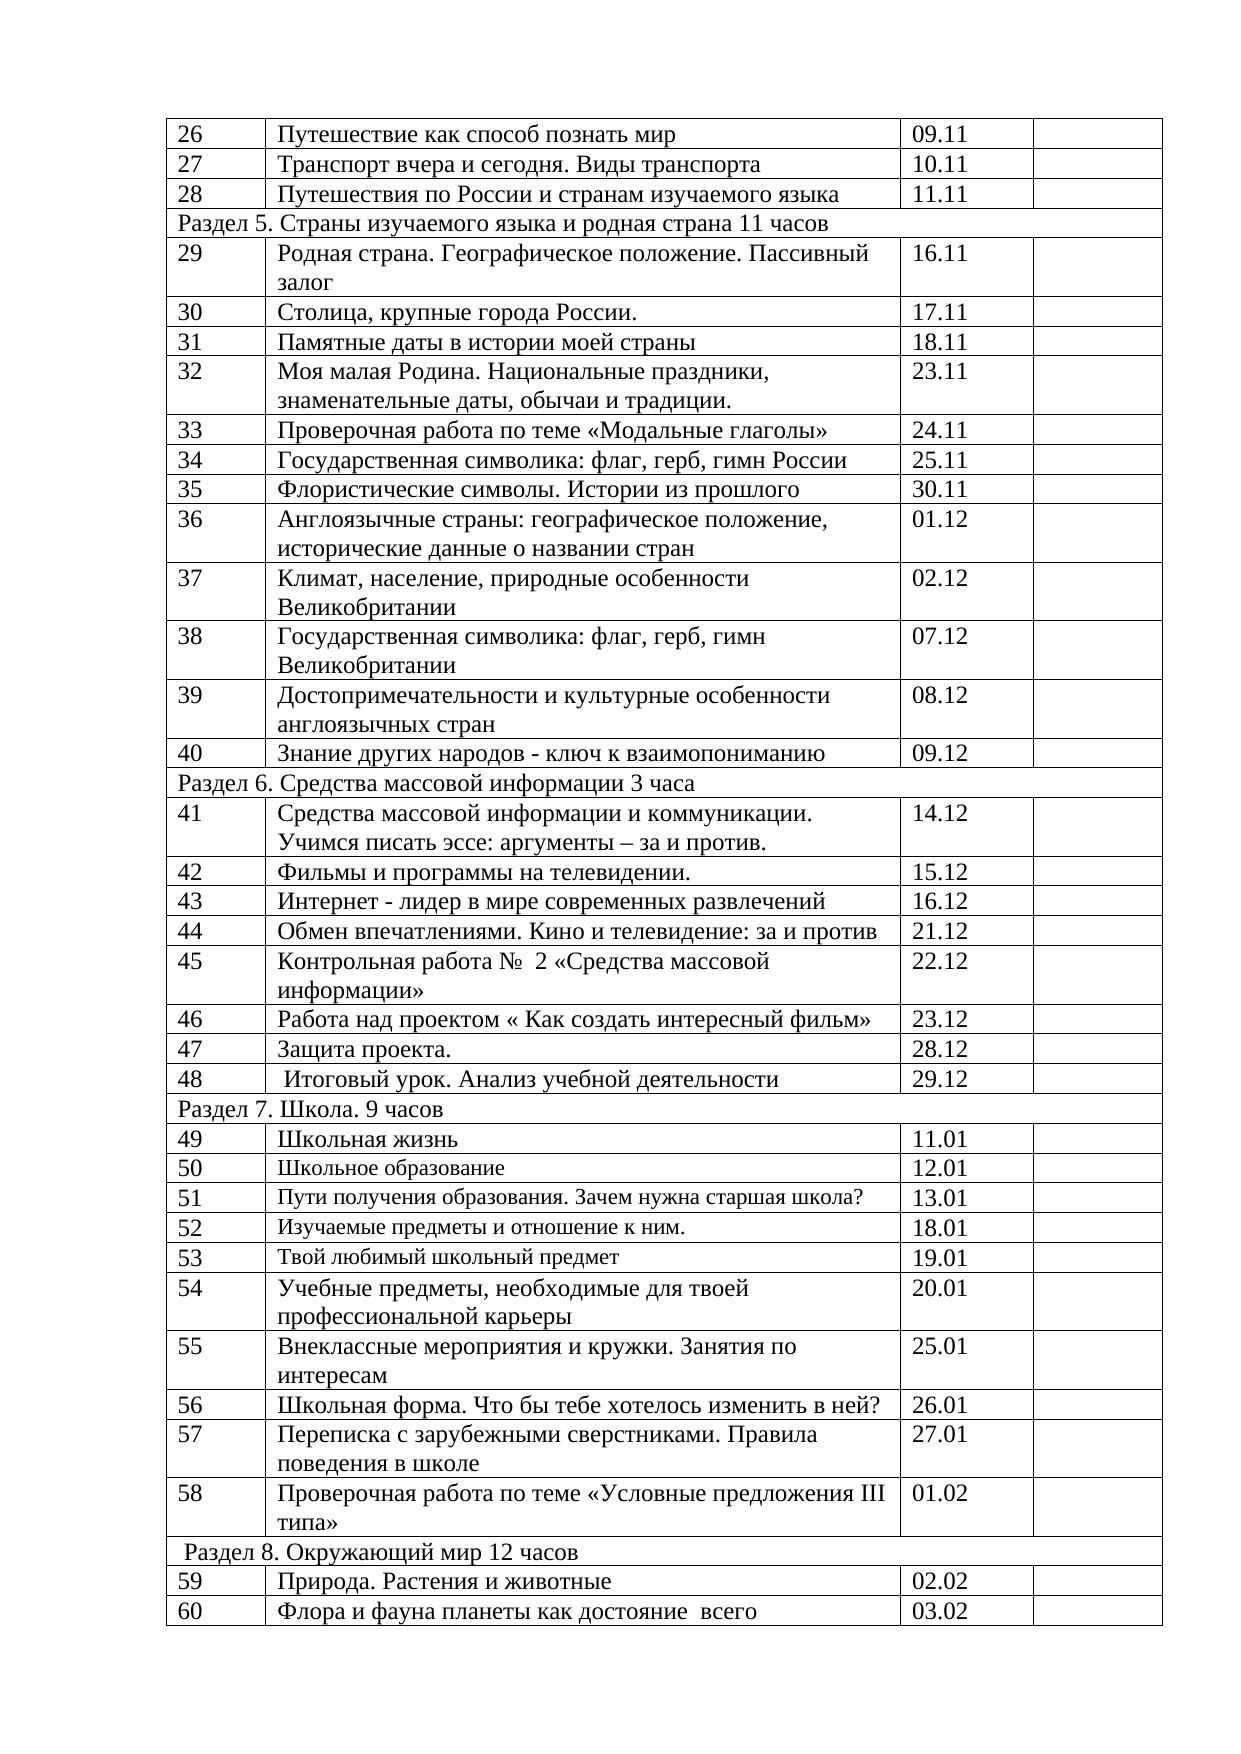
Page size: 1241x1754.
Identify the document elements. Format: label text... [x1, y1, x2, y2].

table_cell 28 [167, 179, 265, 207]
table_cell 02.02 [901, 1566, 1033, 1595]
table_cell Флористические символы. Истории из прошлого [266, 475, 900, 503]
table_cell 45 [167, 946, 265, 1003]
table_cell Обмен впечатлениями. Кино и телевидение: за и против [266, 916, 900, 945]
table_cell [1034, 1478, 1162, 1536]
table_cell Пути получения образования. Зачем нужна старшая школа? [266, 1183, 900, 1212]
table_cell 12.01 [901, 1154, 1033, 1182]
table_cell [1034, 946, 1162, 1003]
table_cell [1034, 621, 1162, 679]
table_cell 30 [167, 297, 265, 326]
table_cell [1034, 415, 1162, 444]
table_cell 16.12 [901, 886, 1033, 915]
table_cell 48 [167, 1064, 265, 1093]
table_cell 42 [167, 857, 265, 885]
table_cell 35 [167, 475, 265, 503]
table_cell 01.12 [901, 504, 1033, 562]
table_cell [1034, 798, 1162, 856]
table_cell Работа над проектом « Как создать интересный фильм» [266, 1005, 900, 1033]
table_cell [1034, 1124, 1162, 1152]
table_cell Проверочная работа по теме «Модальные глаголы» [266, 415, 900, 444]
table_cell Средства массовой информации и коммуникации. Учимся писать эссе: аргументы – за и против. [266, 798, 900, 856]
table_cell 23.12 [901, 1005, 1033, 1033]
table_cell Раздел 7. Школа. 9 часов [167, 1094, 1162, 1123]
table_cell [1034, 1005, 1162, 1033]
table_cell 29 [167, 238, 265, 296]
table_cell 08.12 [901, 680, 1033, 737]
table_cell [1034, 739, 1162, 767]
table_cell 47 [167, 1034, 265, 1063]
table_cell Путешествия по России и странам изучаемого языка [266, 179, 900, 207]
table_cell Изучаемые предметы и отношение к ним. [266, 1213, 900, 1242]
table_cell [1034, 1420, 1162, 1477]
table_cell [1034, 356, 1162, 414]
table_cell [1034, 179, 1162, 207]
table_cell [1034, 563, 1162, 620]
table_cell 01.02 [901, 1478, 1033, 1536]
table_cell Школьная жизнь [266, 1124, 900, 1152]
table_cell Знание других народов - ключ к взаимопониманию [266, 739, 900, 767]
table_cell [1034, 445, 1162, 473]
table_cell 37 [167, 563, 265, 620]
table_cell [266, 1596, 900, 1625]
table_cell 57 [167, 1420, 265, 1477]
table_cell Моя малая Родина. Национальные праздники, знаменательные даты, обычаи и традиции. [266, 356, 900, 414]
table_cell [1034, 1034, 1162, 1063]
table_cell 25.11 [901, 445, 1033, 473]
table_cell 39 [167, 680, 265, 737]
table_cell 50 [167, 1154, 265, 1182]
table_cell 28.12 [901, 1034, 1033, 1063]
table_cell [1034, 119, 1162, 148]
table_cell Защита проекта. [266, 1034, 900, 1063]
table_cell [1034, 327, 1162, 355]
table_cell 13.01 [901, 1183, 1033, 1212]
table_cell 09.11 [901, 119, 1033, 148]
table_cell 09.12 [901, 739, 1033, 767]
table_cell 40 [167, 739, 265, 767]
table_cell [1034, 1390, 1162, 1418]
table_cell 59 [167, 1566, 265, 1595]
table_cell 34 [167, 445, 265, 473]
table_cell 17.11 [901, 297, 1033, 326]
table_cell 52 [167, 1213, 265, 1242]
table_cell 38 [167, 621, 265, 679]
table_cell 25.01 [901, 1331, 1033, 1389]
table_cell [1034, 475, 1162, 503]
table_cell 55 [167, 1331, 265, 1389]
table_cell 29.12 [901, 1064, 1033, 1093]
table_cell 56 [167, 1390, 265, 1418]
table_cell 26 [167, 119, 265, 148]
table_cell [1034, 1566, 1162, 1595]
table_cell [1034, 1183, 1162, 1212]
table_cell [1034, 1154, 1162, 1182]
table_cell 36 [167, 504, 265, 562]
table_cell Государственная символика: флаг, герб, гимн России [266, 445, 900, 473]
table_cell Твой любимый школьный предмет [266, 1243, 900, 1272]
table_cell [1034, 1331, 1162, 1389]
table_cell 27 [167, 149, 265, 178]
table_cell 43 [167, 886, 265, 915]
table_cell 18.11 [901, 327, 1033, 355]
table_cell 03.02 [901, 1596, 1033, 1625]
table_cell 60 [167, 1596, 265, 1625]
table_cell 15.12 [901, 857, 1033, 885]
table_cell 21.12 [901, 916, 1033, 945]
table_cell Переписка с зарубежными сверстниками. Правила поведения в школе [266, 1420, 900, 1477]
table_cell 14.12 [901, 798, 1033, 856]
table_cell [1034, 857, 1162, 885]
table_cell 26.01 [901, 1390, 1033, 1418]
table_cell Раздел 6. Средства массовой информации 3 часа [167, 768, 1162, 797]
table_cell [1034, 238, 1162, 296]
table_cell 11.01 [901, 1124, 1033, 1152]
table_cell 41 [167, 798, 265, 856]
table_cell Путешествие как способ познать мир [266, 119, 900, 148]
table_cell 44 [167, 916, 265, 945]
table_cell 54 [167, 1273, 265, 1330]
table_cell 02.12 [901, 563, 1033, 620]
table_cell 18.01 [901, 1213, 1033, 1242]
table_cell Итоговый урок. Анализ учебной деятельности [266, 1064, 900, 1093]
table_cell 30.11 [901, 475, 1033, 503]
table_cell 27.01 [901, 1420, 1033, 1477]
table_cell 22.12 [901, 946, 1033, 1003]
table_cell [1034, 916, 1162, 945]
table_cell 51 [167, 1183, 265, 1212]
table_cell Родная страна. Географическое положение. Пассивный залог [266, 238, 900, 296]
table_cell [1034, 504, 1162, 562]
table_cell 46 [167, 1005, 265, 1033]
table_cell [1034, 1596, 1162, 1625]
table_cell Учебные предметы, необходимые для твоей профессиональной карьеры [266, 1273, 900, 1330]
table_cell [1034, 886, 1162, 915]
table_cell Государственная символика: флаг, герб, гимн Великобритании [266, 621, 900, 679]
table_cell [1034, 1064, 1162, 1093]
table_cell 19.01 [901, 1243, 1033, 1272]
table_cell 20.01 [901, 1273, 1033, 1330]
table_cell Внеклассные мероприятия и кружки. Занятия по интересам [266, 1331, 900, 1389]
table_cell Контрольная работа № 2 «Средства массовой информации» [266, 946, 900, 1003]
table_cell 32 [167, 356, 265, 414]
table_cell Школьная форма. Что бы тебе хотелось изменить в ней? [266, 1390, 900, 1418]
table_cell 31 [167, 327, 265, 355]
table_cell [1034, 149, 1162, 178]
table_cell 11.11 [901, 179, 1033, 207]
table_cell [1034, 680, 1162, 737]
table_cell 23.11 [901, 356, 1033, 414]
table_cell Англоязычные страны: географическое положение, исторические данные о названии стран [266, 504, 900, 562]
table_cell 53 [167, 1243, 265, 1272]
table_cell 58 [167, 1478, 265, 1536]
table_cell Памятные даты в истории моей страны [266, 327, 900, 355]
table_cell Школьное образование [266, 1154, 900, 1182]
table_cell 16.11 [901, 238, 1033, 296]
table_cell Раздел 5. Страны изучаемого языка и родная страна 11 часов [167, 209, 1162, 237]
table_cell [1034, 297, 1162, 326]
table_cell [1034, 1213, 1162, 1242]
table_cell 33 [167, 415, 265, 444]
table_cell 10.11 [901, 149, 1033, 178]
table_cell 49 [167, 1124, 265, 1152]
table_cell Раздел 8. Окружающий мир 12 часов [167, 1537, 1162, 1565]
table_cell Транспорт вчера и сегодня. Виды транспорта [266, 149, 900, 178]
table_cell Климат, население, природные особенности Великобритании [266, 563, 900, 620]
table_cell Достопримечательности и культурные особенности англоязычных стран [266, 680, 900, 737]
table_cell Проверочная работа по теме «Условные предложения III типа» [266, 1478, 900, 1536]
table_cell [1034, 1273, 1162, 1330]
table_cell Интернет - лидер в мире современных развлечений [266, 886, 900, 915]
table_cell Столица, крупные города России. [266, 297, 900, 326]
table_cell 24.11 [901, 415, 1033, 444]
table_cell Фильмы и программы на телевидении. [266, 857, 900, 885]
table_cell Природа. Растения и животные [266, 1566, 900, 1595]
table_cell [1034, 1243, 1162, 1272]
table_cell 07.12 [901, 621, 1033, 679]
